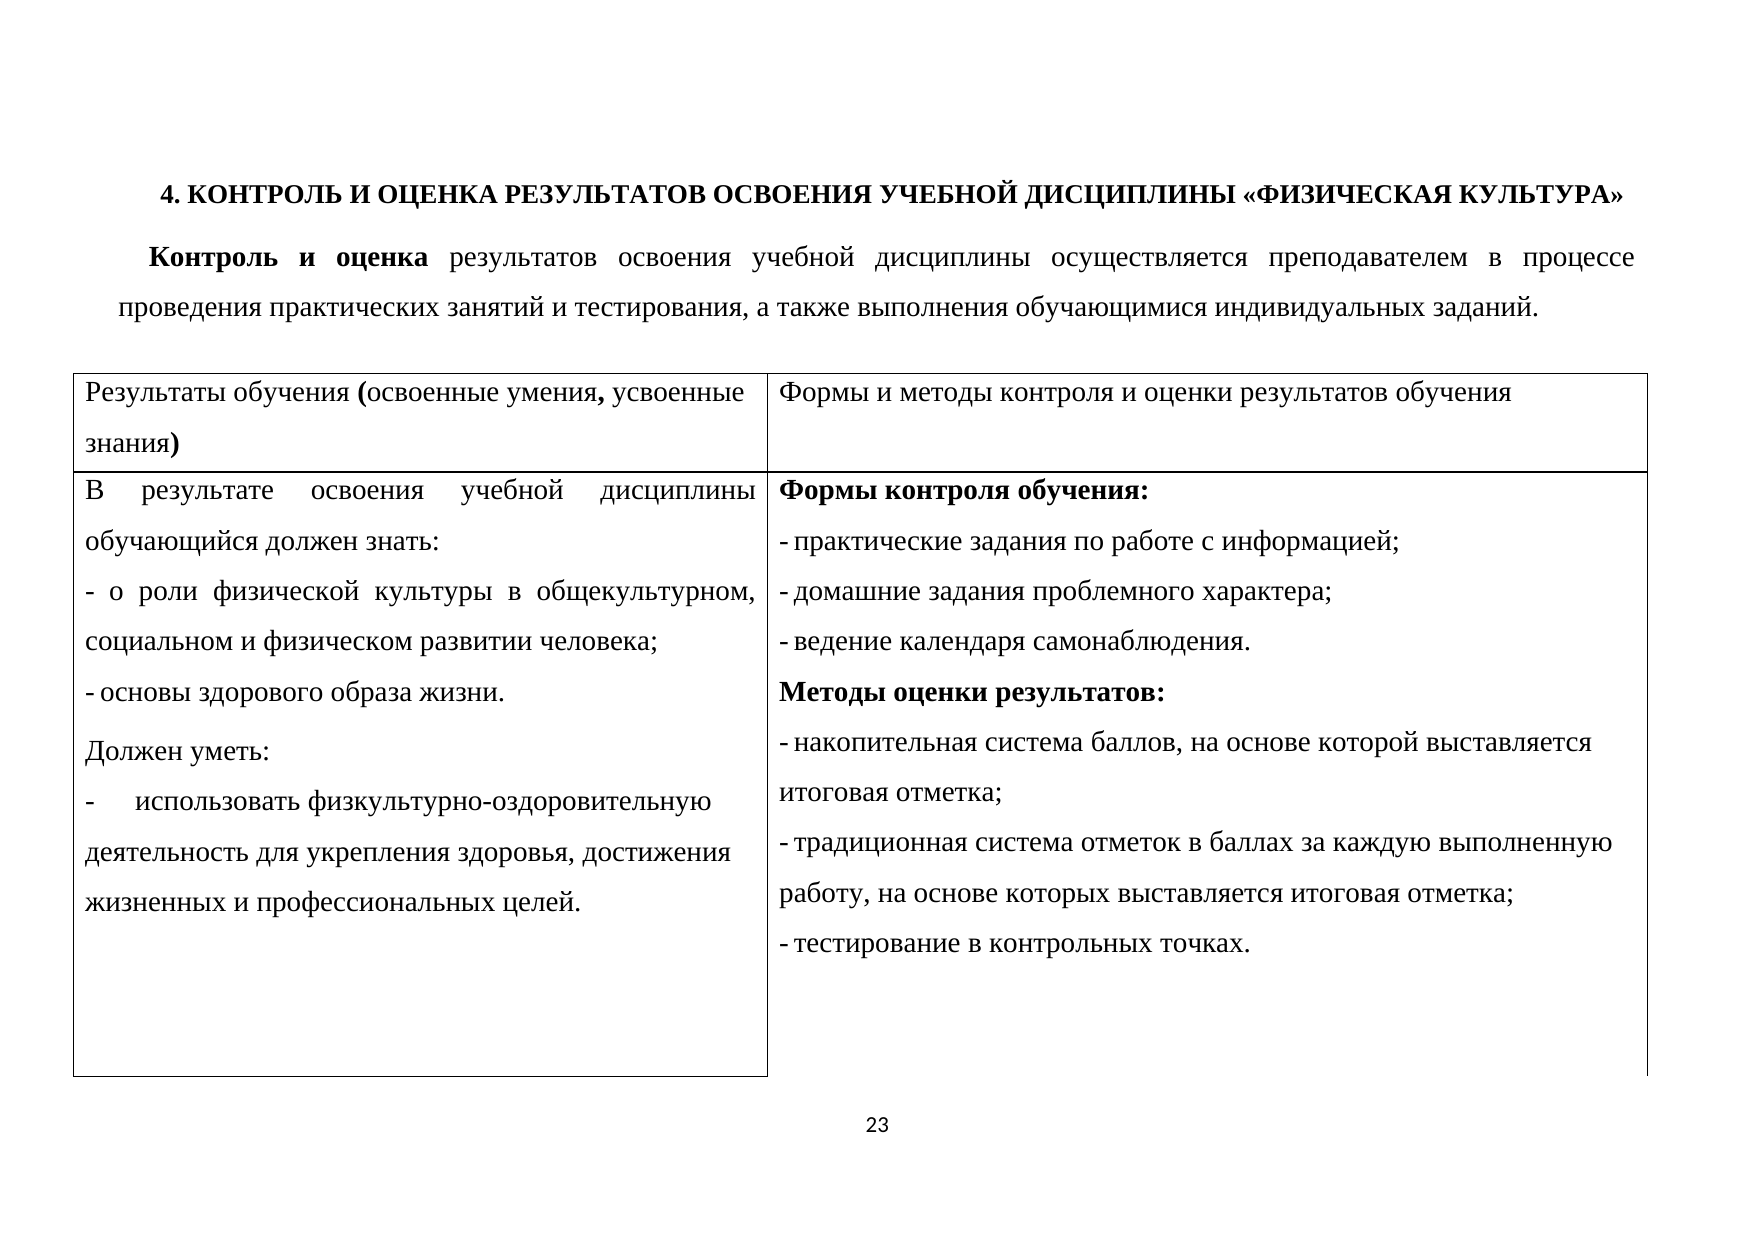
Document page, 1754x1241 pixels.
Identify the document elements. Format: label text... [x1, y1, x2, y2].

table_header Формы и методы контроля и оценки результатов обучения [768, 374, 1647, 471]
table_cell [74, 473, 767, 1076]
table_header Результаты обучения (освоенные умения, усвоенные знания) [74, 374, 767, 471]
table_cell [768, 473, 1647, 1076]
text 4. КОНТРОЛЬ И ОЦЕНКА РЕЗУЛЬТАТОВ ОСВОЕНИЯ УЧЕБНОЙ ДИСЦИПЛИНЫ «ФИЗИЧЕСКАЯ КУЛЬТУРА» [118, 177, 1636, 211]
text Контроль и оценка результатов освоения учебной дисциплины осуществляется преподавателем в процессе проведения практических занятий и тестирования, а также выполнения обучающимися индивидуальных заданий. [118, 239, 1636, 323]
